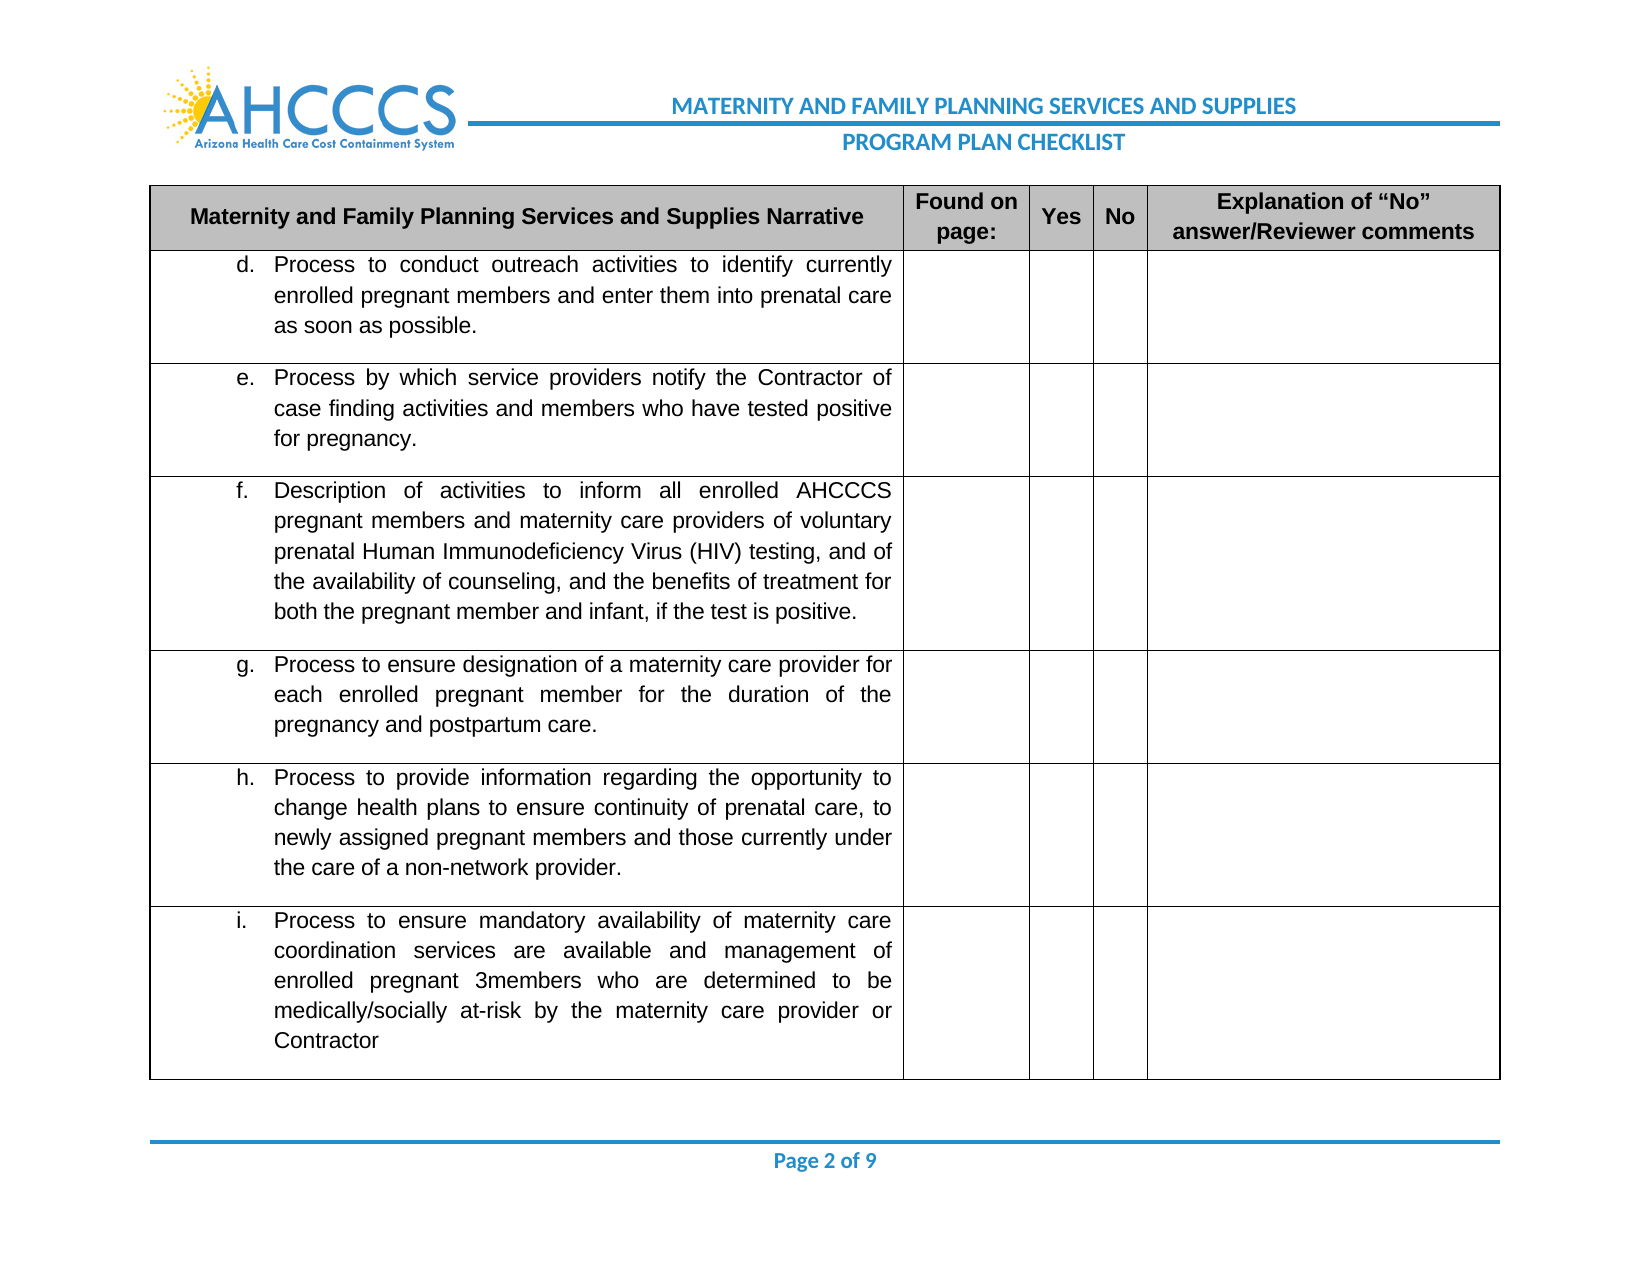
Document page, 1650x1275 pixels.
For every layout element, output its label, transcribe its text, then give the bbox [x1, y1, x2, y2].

table_cell [1094, 477, 1147, 649]
table_cell [1148, 907, 1499, 1079]
table_cell [904, 251, 1029, 363]
table_header Found on page: [904, 186, 1029, 250]
table_cell [1094, 907, 1147, 1079]
table_cell Description of activities to inform all enrolled AHCCCS pregnant members and maternity care providers of voluntary prenatal Human Immunodeficiency Virus (HIV) testing, and of the availability of counseling, and the benefits of treatment for both the pregnant member and infant, if the test is positive. [151, 477, 903, 649]
table_cell [1030, 251, 1093, 363]
table_cell [1094, 651, 1147, 762]
table_cell Process to conduct outreach activities to identify currently enrolled pregnant members and enter them into prenatal care as soon as possible. [151, 251, 903, 363]
table_header Maternity and Family Planning Services and Supplies Narrative [151, 186, 903, 250]
table_cell [904, 907, 1029, 1079]
table_header No [1094, 186, 1147, 250]
table_cell [1148, 651, 1499, 762]
table_cell [1030, 907, 1093, 1079]
table_cell [904, 364, 1029, 476]
table_cell [1030, 764, 1093, 906]
table_cell [1148, 477, 1499, 649]
table_cell [1030, 477, 1093, 649]
table_cell [1094, 764, 1147, 906]
table_cell [1030, 364, 1093, 476]
table_cell [904, 764, 1029, 906]
table_cell Process to provide information regarding the opportunity to change health plans to ensure continuity of prenatal care, to newly assigned pregnant members and those currently under the care of a non-network provider. [151, 764, 903, 906]
picture [161, 62, 457, 154]
table_cell [1148, 251, 1499, 363]
table_cell [904, 477, 1029, 649]
table_cell [1094, 251, 1147, 363]
table_cell [904, 651, 1029, 762]
table_cell Process to ensure designation of a maternity care provider for each enrolled pregnant member for the duration of the pregnancy and postpartum care. [151, 651, 903, 762]
table_cell Process by which service providers notify the Contractor of case finding activities and members who have tested positive for pregnancy. [151, 364, 903, 476]
table_header Yes [1030, 186, 1093, 250]
table_cell Process to ensure mandatory availability of maternity care coordination services are available and management of enrolled pregnant 3members who are determined to be medically/socially at-risk by the maternity care provider or Contractor [151, 907, 903, 1079]
table_cell [1148, 364, 1499, 476]
table_cell [1030, 651, 1093, 762]
table_header Explanation of “No” answer/Reviewer comments [1148, 186, 1499, 250]
table_cell [1148, 764, 1499, 906]
table_cell [1094, 364, 1147, 476]
